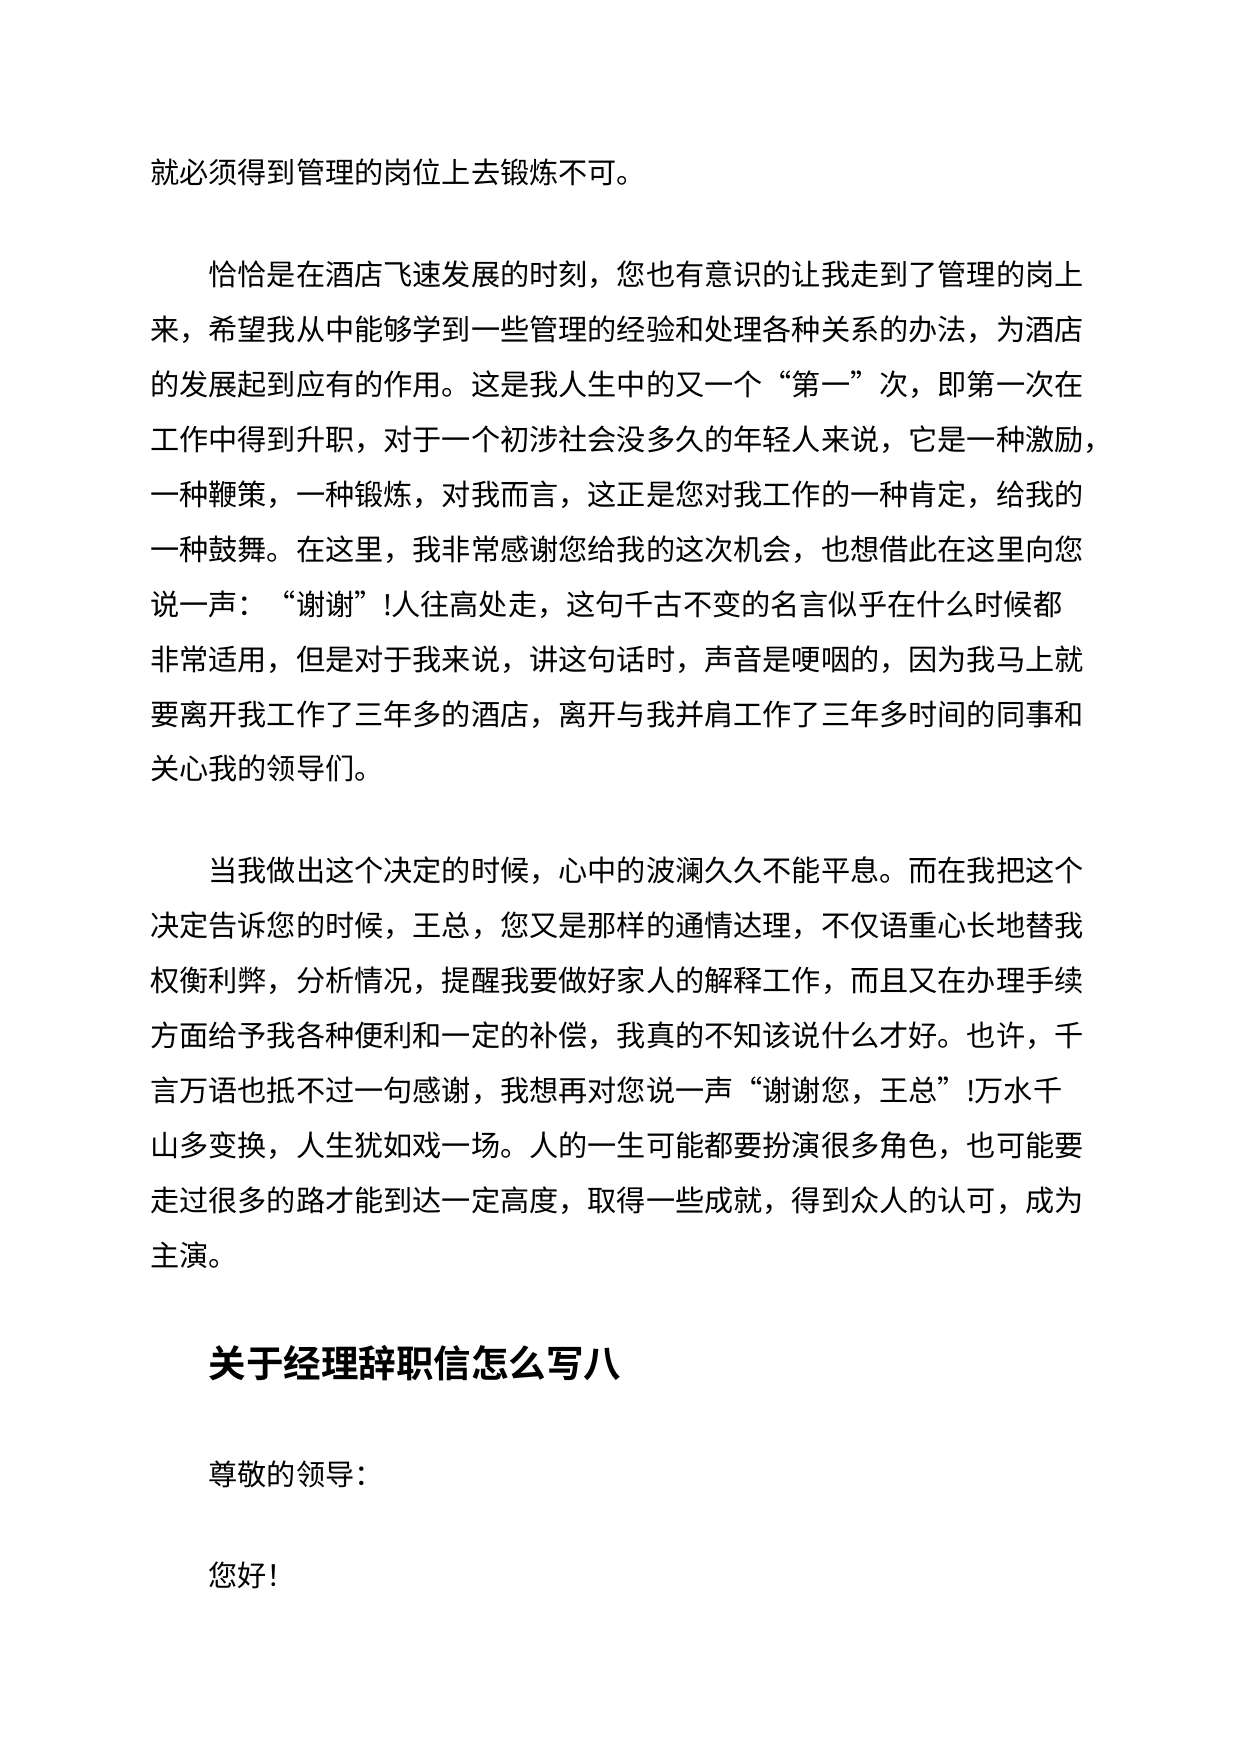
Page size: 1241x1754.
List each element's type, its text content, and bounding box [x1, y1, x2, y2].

text 关于经理辞职信怎么写八 [150, 1334, 1090, 1388]
text 当我做出这个决定的时候，心中的波澜久久不能平息。而在我把这个决定告诉您的时候，王总，您又是那样的通情达理，不仅语重心长地替我权衡利弊，分析情况，提醒我要做好家人的解释工作，而且又在办理手续方面给予我各种便利和一定的补偿，我真的不知该说什么才好。也许，千言万语也抵不过一句感谢，我想再对您说一声“谢谢您，王总”!万水千山多变换，人生犹如戏一场。人的一生可能都要扮演很多角色，也可能要走过很多的路才能到达一定高度，取得一些成就，得到众人的认可，成为主演。 [150, 848, 1090, 1274]
text 恰恰是在酒店飞速发展的时刻，您也有意识的让我走到了管理的岗上来，希望我从中能够学到一些管理的经验和处理各种关系的办法，为酒店的发展起到应有的作用。这是我人生中的又一个“第一”次，即第一次在工作中得到升职，对于一个初涉社会没多久的年轻人来说，它是一种激励，一种鞭策，一种锻炼，对我而言，这正是您对我工作的一种肯定，给我的一种鼓舞。在这里，我非常感谢您给我的这次机会，也想借此在这里向您说一声：“谢谢”!人往高处走，这句千古不变的名言似乎在什么时候都非常适用，但是对于我来说，讲这句话时，声音是哽咽的，因为我马上就要离开我工作了三年多的酒店，离开与我并肩工作了三年多时间的同事和关心我的领导们。 [150, 252, 1090, 788]
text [150, 150, 1090, 192]
text 尊敬的领导： [150, 1451, 1090, 1493]
text 您好！ [150, 1553, 1090, 1595]
